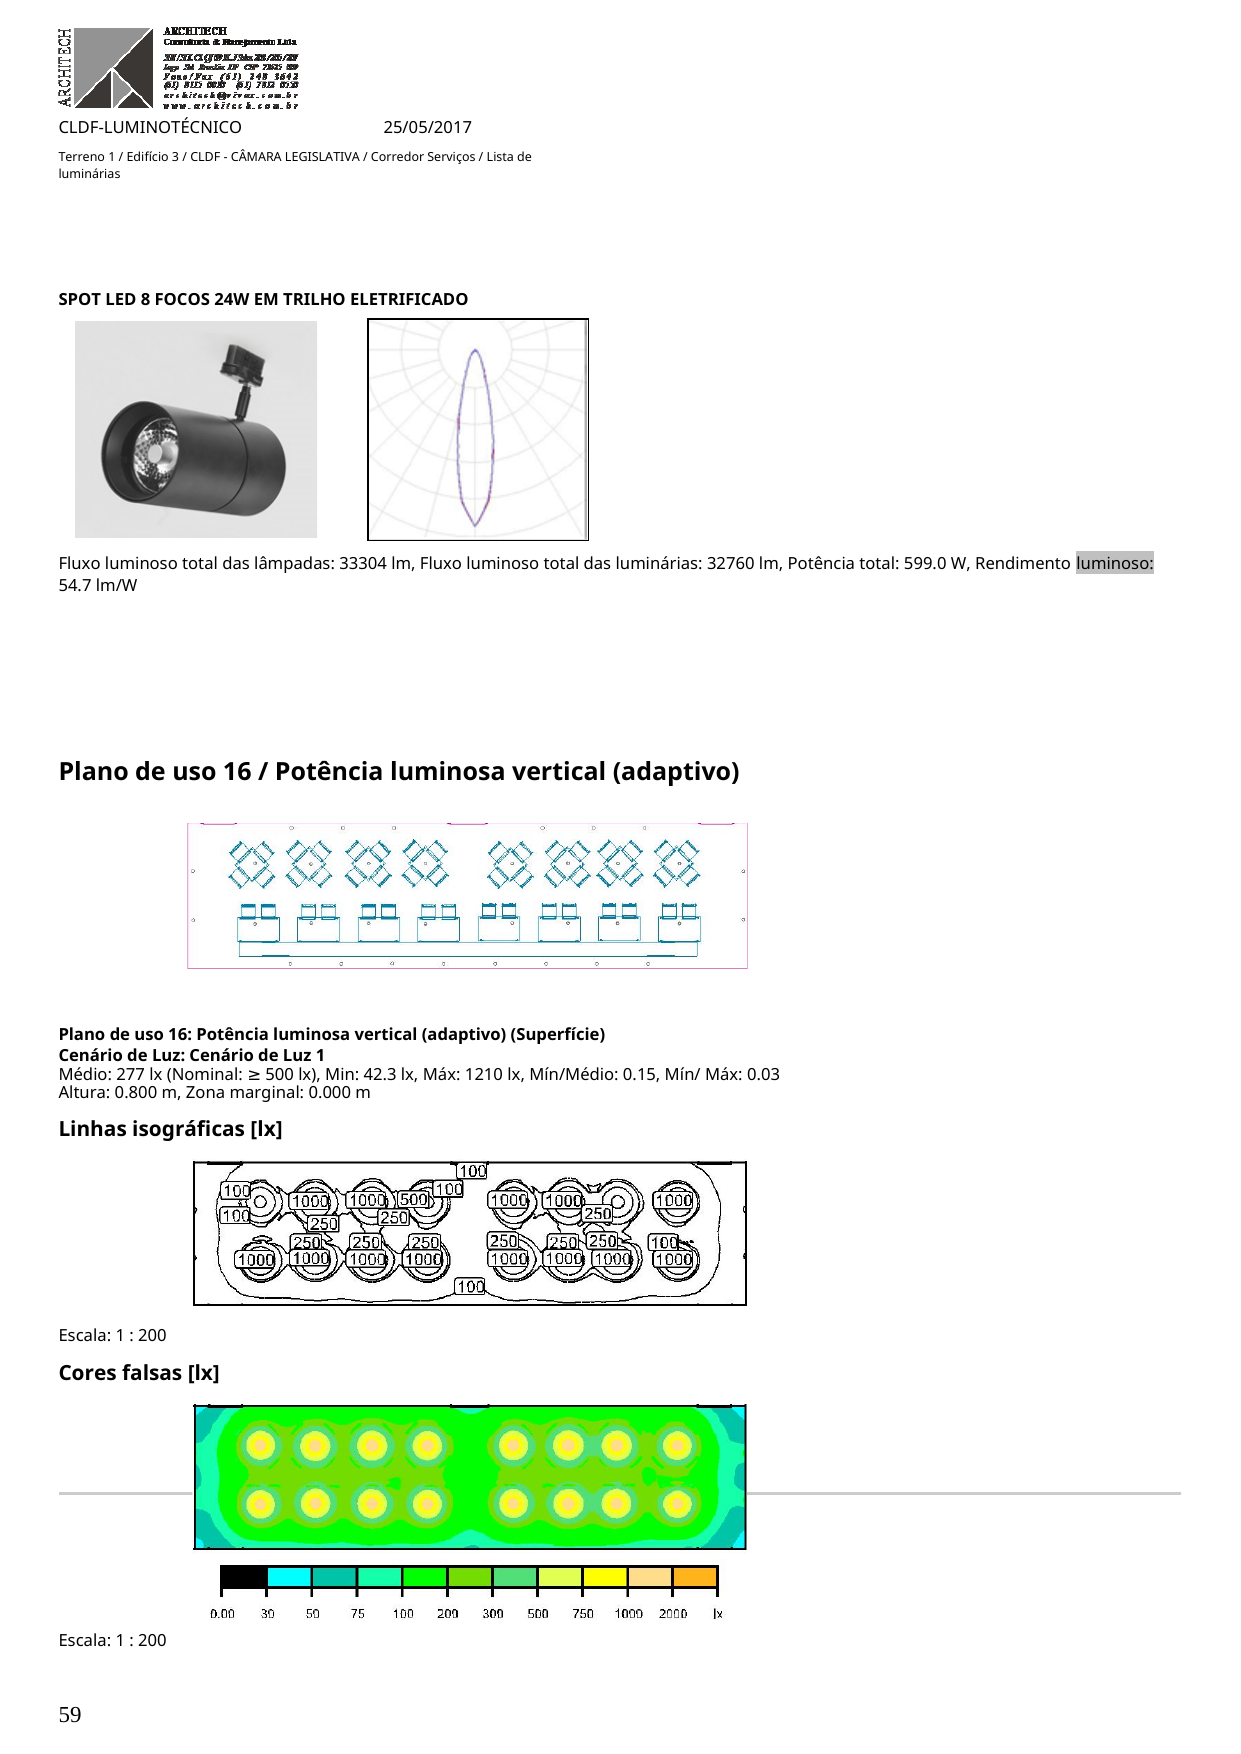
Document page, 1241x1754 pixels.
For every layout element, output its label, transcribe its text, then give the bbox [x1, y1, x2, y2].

text SPOT LED 8 FOCOS 24W EM TRILHO ELETRIFICADO [58, 288, 606, 309]
text Plano de uso 16 / Potência luminosa vertical (adaptivo) [58, 753, 1181, 787]
picture [367, 318, 589, 541]
picture [191, 1159, 748, 1306]
text Médio: 277 lx (Nominal: ≥ 500 lx), Min: 42.3 lx, Máx: 1210 lx, Mín/Médio: 0.15, Mín/ Máx: 0.03 [58, 1065, 1181, 1084]
picture [187, 823, 748, 969]
picture [58, 26, 299, 110]
text Escala: 1 : 200 [58, 1323, 1181, 1346]
text Fluxo luminoso total das lâmpadas: 33304 lm, Fluxo luminoso total das luminárias: 32760 lm, Potência total: 599.0 W, Rendimento luminoso: 54.7 lm/W [58, 551, 1181, 596]
text Escala: 1 : 200 [58, 1629, 1181, 1651]
text Plano de uso 16: Potência luminosa vertical (adaptivo) (Superfície) [58, 1023, 1181, 1045]
text Altura: 0.800 m, Zona marginal: 0.000 m [58, 1084, 1181, 1103]
text Cores falsas [lx] [58, 1358, 1181, 1386]
picture [75, 321, 318, 538]
text Linhas isográficas [lx] [58, 1114, 1181, 1142]
picture [59, 1404, 1182, 1620]
text Cenário de Luz: Cenário de Luz 1 [58, 1045, 1181, 1065]
